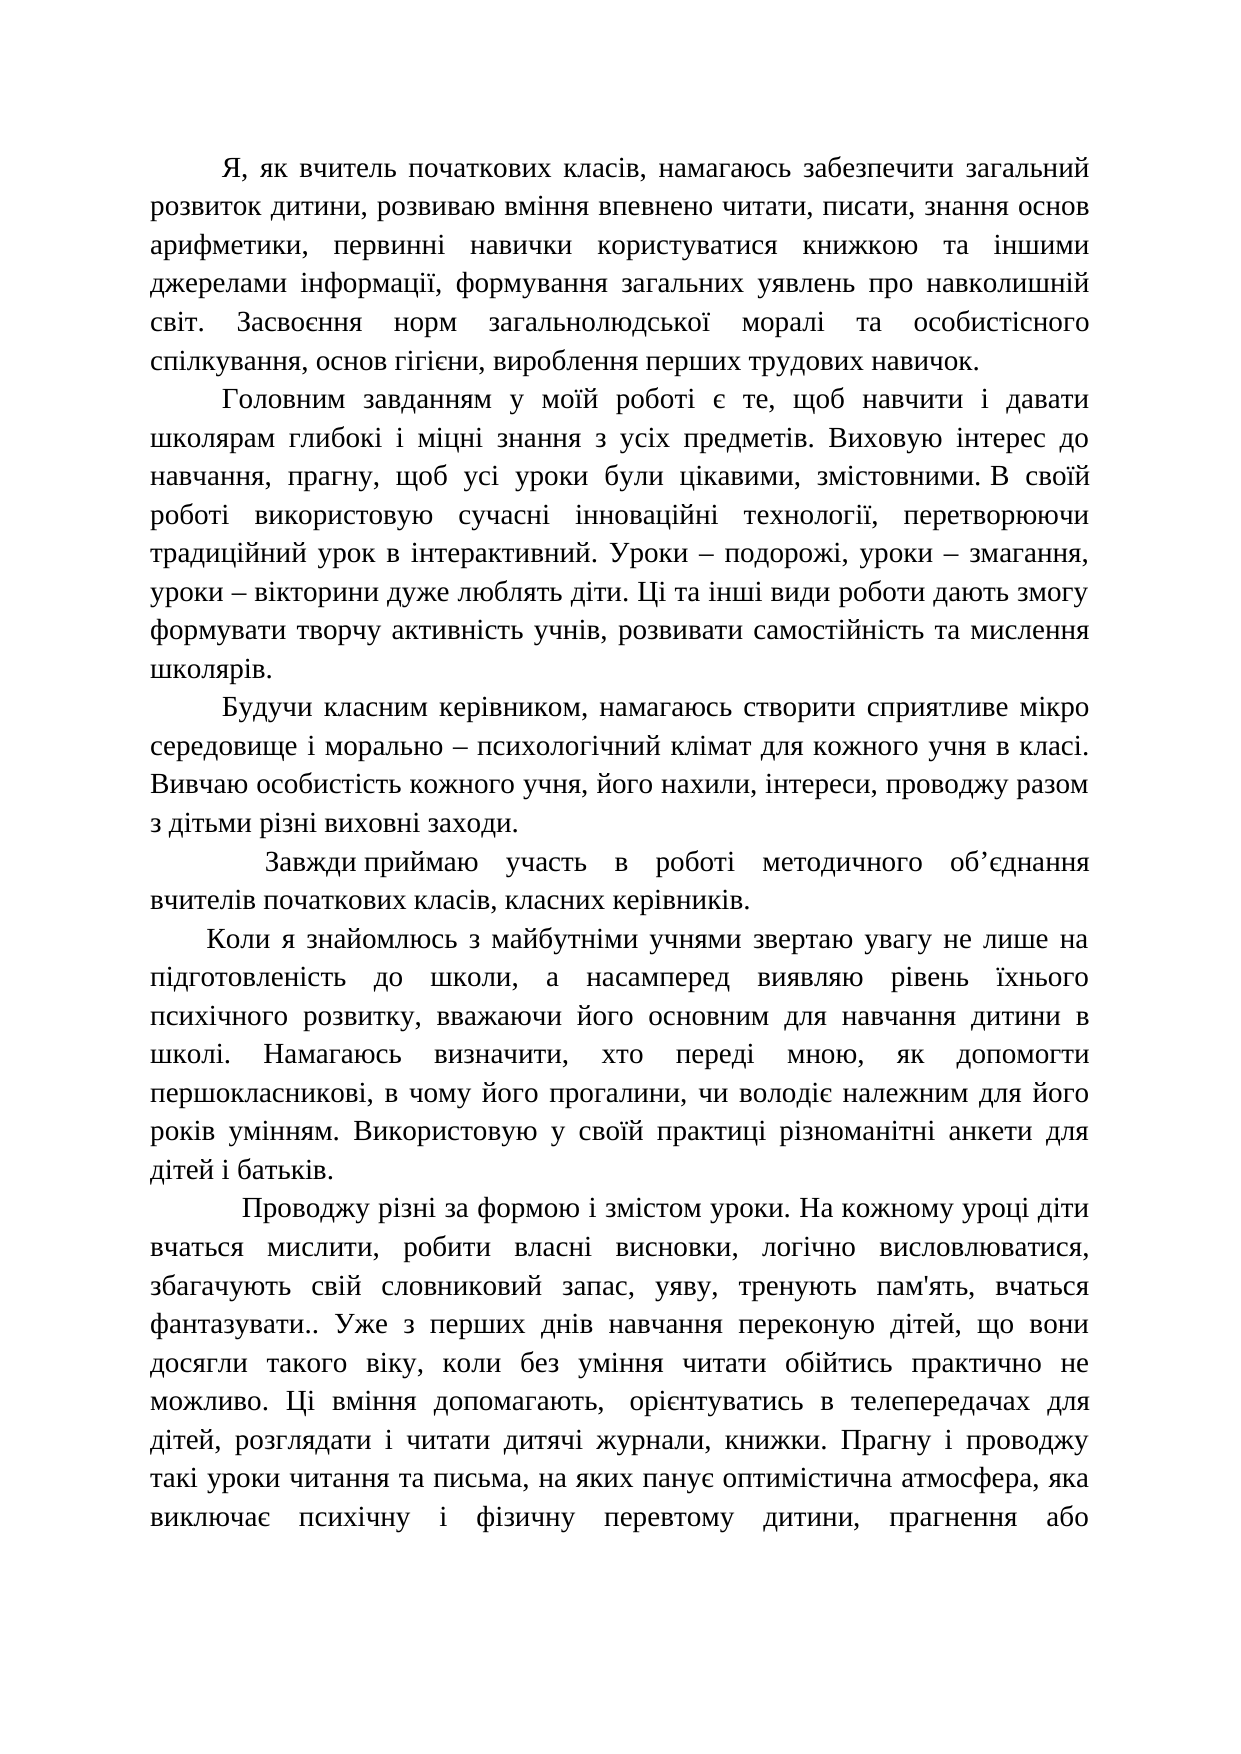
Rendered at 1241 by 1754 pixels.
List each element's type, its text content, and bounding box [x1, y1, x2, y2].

text Я, як вчитель початкових класів, намагаюсь забезпечити загальний розвиток дитини, розвиваю вміння впевнено читати, писати, знання основ арифметики, первинні навички користуватися книжкою та іншими джерелами інформації, формування загальних уявлень про навколишній світ. Засвоєння норм загальнолюдської моралі та особистісного спілкування, основ гігієни, вироблення перших трудових навичок. [150, 150, 1090, 376]
text Будучи класним керівником, намагаюсь створити сприятливе мікро середовище і морально – психологічний клімат для кожного учня в класі. Вивчаю особистість кожного учня, його нахили, інтереси, проводжу разом з дітьми різні виховні заходи. [150, 689, 1090, 839]
text Головним завданням у моїй роботі є те, щоб навчити і давати школярам глибокі і міцні знання з усіх предметів. Виховую інтерес до навчання, прагну, щоб усі уроки були цікавими, змістовними. В своїй роботі використовую сучасні інноваційні технології, перетворюючи традиційний урок в інтерактивний. Уроки – подорожі, уроки – змагання, уроки – вікторини дуже люблять діти. Ці та інші види роботи дають змогу формувати творчу активність учнів, розвивати самостійність та мислення школярів. [150, 381, 1090, 684]
text Коли я знайомлюсь з майбутніми учнями звертаю увагу не лише на підготовленість до школи, а насамперед виявляю рівень їхнього психічного розвитку, вважаючи його основним для навчання дитини в школі. Намагаюсь визначити, хто переді мною, як допомогти першокласникові, в чому його прогалини, чи володіє належним для його років умінням. Використовую у своїй практиці різноманітні анкети для дітей і батьків. [150, 921, 1090, 1186]
text Завжди приймаю участь в роботі методичного об’єднання вчителів початкових класів, класних керівників. [150, 844, 1090, 916]
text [150, 1191, 1090, 1532]
